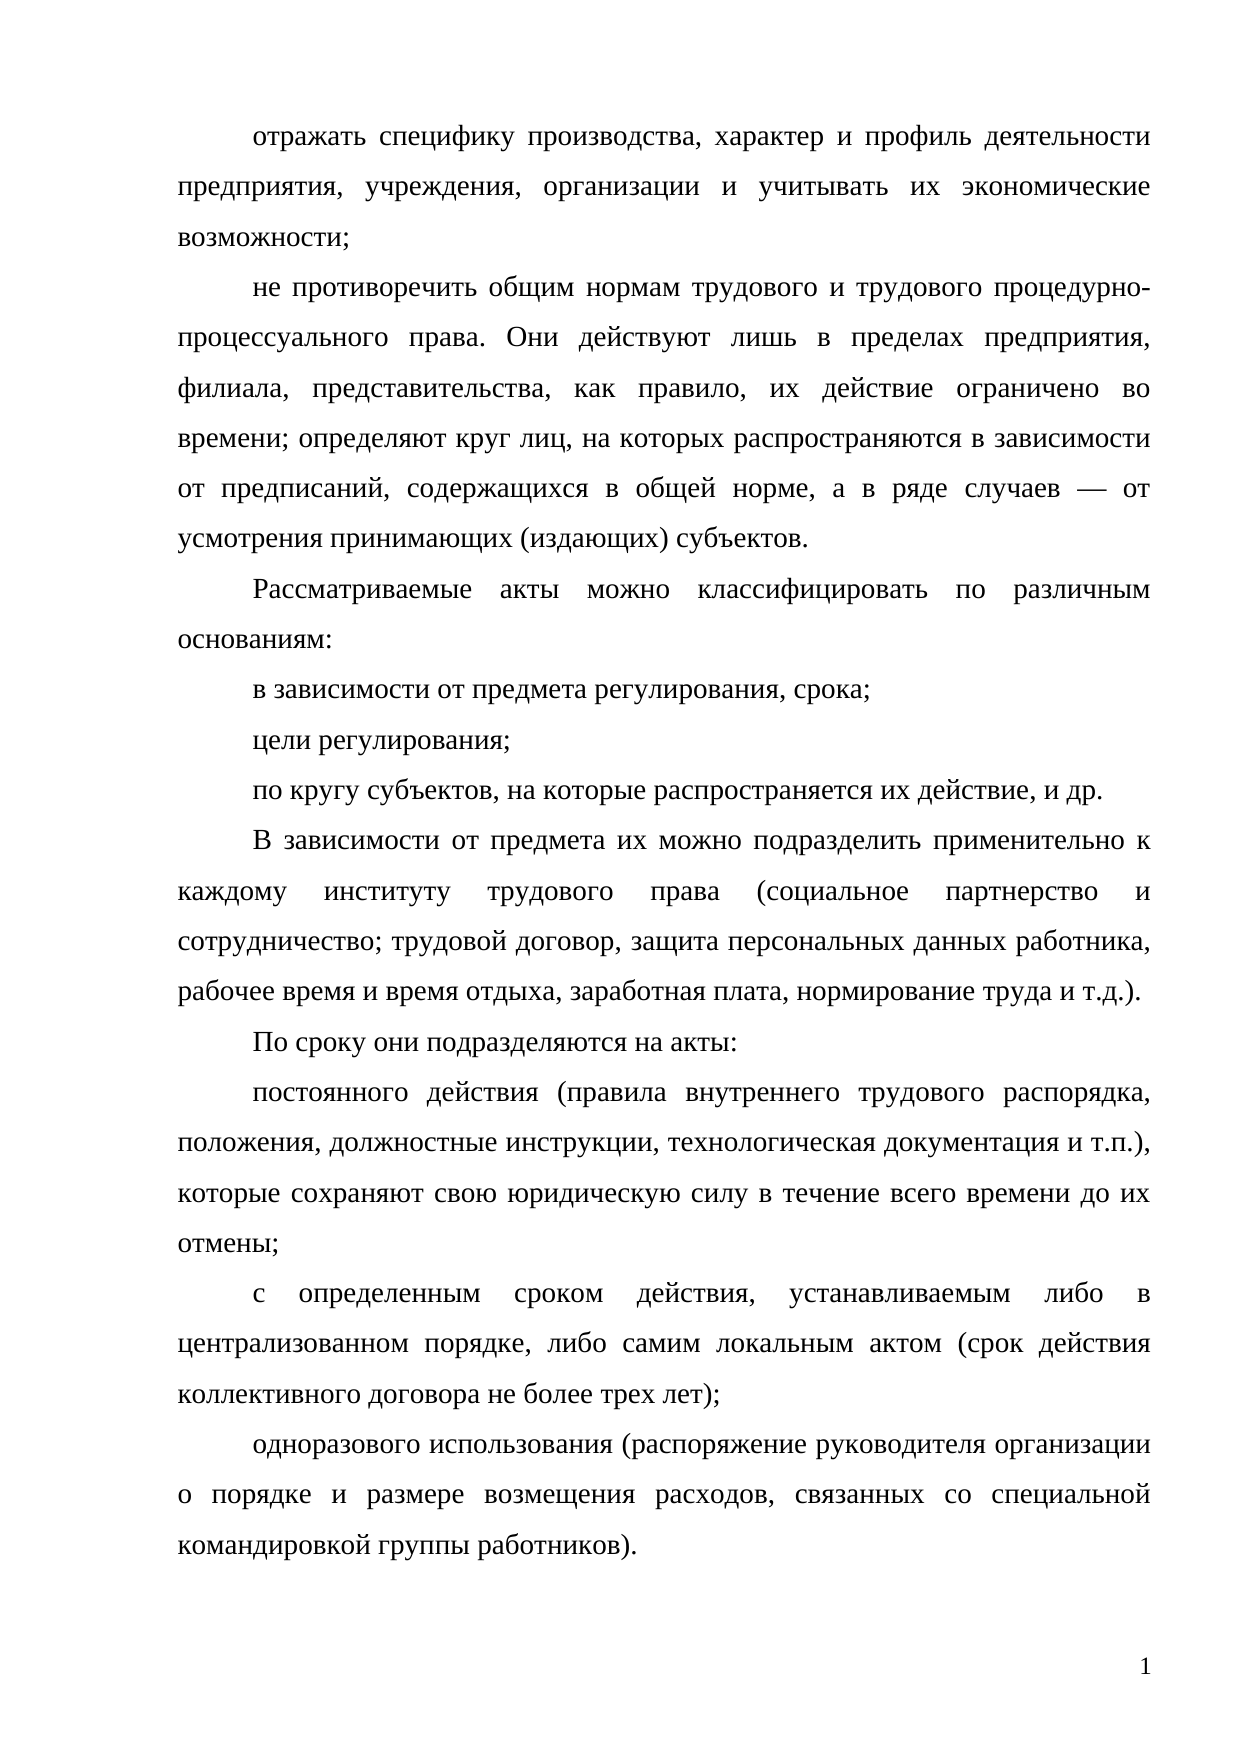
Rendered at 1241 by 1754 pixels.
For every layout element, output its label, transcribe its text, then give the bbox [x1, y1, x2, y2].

text с определенным сроком действия, устанавливаемым либо в централизованном порядке, либо самим локальным актом (срок действия коллективного договора не более трех лет); [177, 1275, 1152, 1409]
text По сроку они подразделяются на акты: [177, 1024, 1152, 1057]
text Рассматриваемые акты можно классифицировать по различным основаниям: [177, 571, 1152, 655]
text цели регулирования; [177, 722, 1152, 755]
text отражать специфику производства, характер и профиль деятельности предприятия, учреждения, организации и учитывать их экономические возможности; [177, 118, 1152, 252]
text не противоречить общим нормам трудового и трудового процедурно-процессуального права. Они действуют лишь в пределах предприятия, филиала, представительства, как правило, их действие ограничено во времени; определяют круг лиц, на которых распространяются в зависимости от предписаний, содержащихся в общей норме, а в ряде случаев — от усмотрения принимающих (издающих) субъектов. [177, 269, 1152, 554]
text одноразового использования (распоряжение руководителя организации о порядке и размере возмещения расходов, связанных со специальной командировкой группы работников). [177, 1426, 1152, 1560]
text постоянного действия (правила внутреннего трудового распорядка, положения, должностные инструкции, технологическая документация и т.п.), которые сохраняют свою юридическую силу в течение всего времени до их отмены; [177, 1074, 1152, 1258]
text по кругу субъектов, на которые распространяется их действие, и др. [177, 772, 1152, 806]
text в зависимости от предмета регулирования, срока; [177, 672, 1152, 705]
text В зависимости от предмета их можно подразделить применительно к каждому институту трудового права (социальное партнерство и сотрудничество; трудовой договор, защита персональных данных работника, рабочее время и время отдыха, заработная плата, нормирование труда и т.д.). [177, 822, 1152, 1007]
